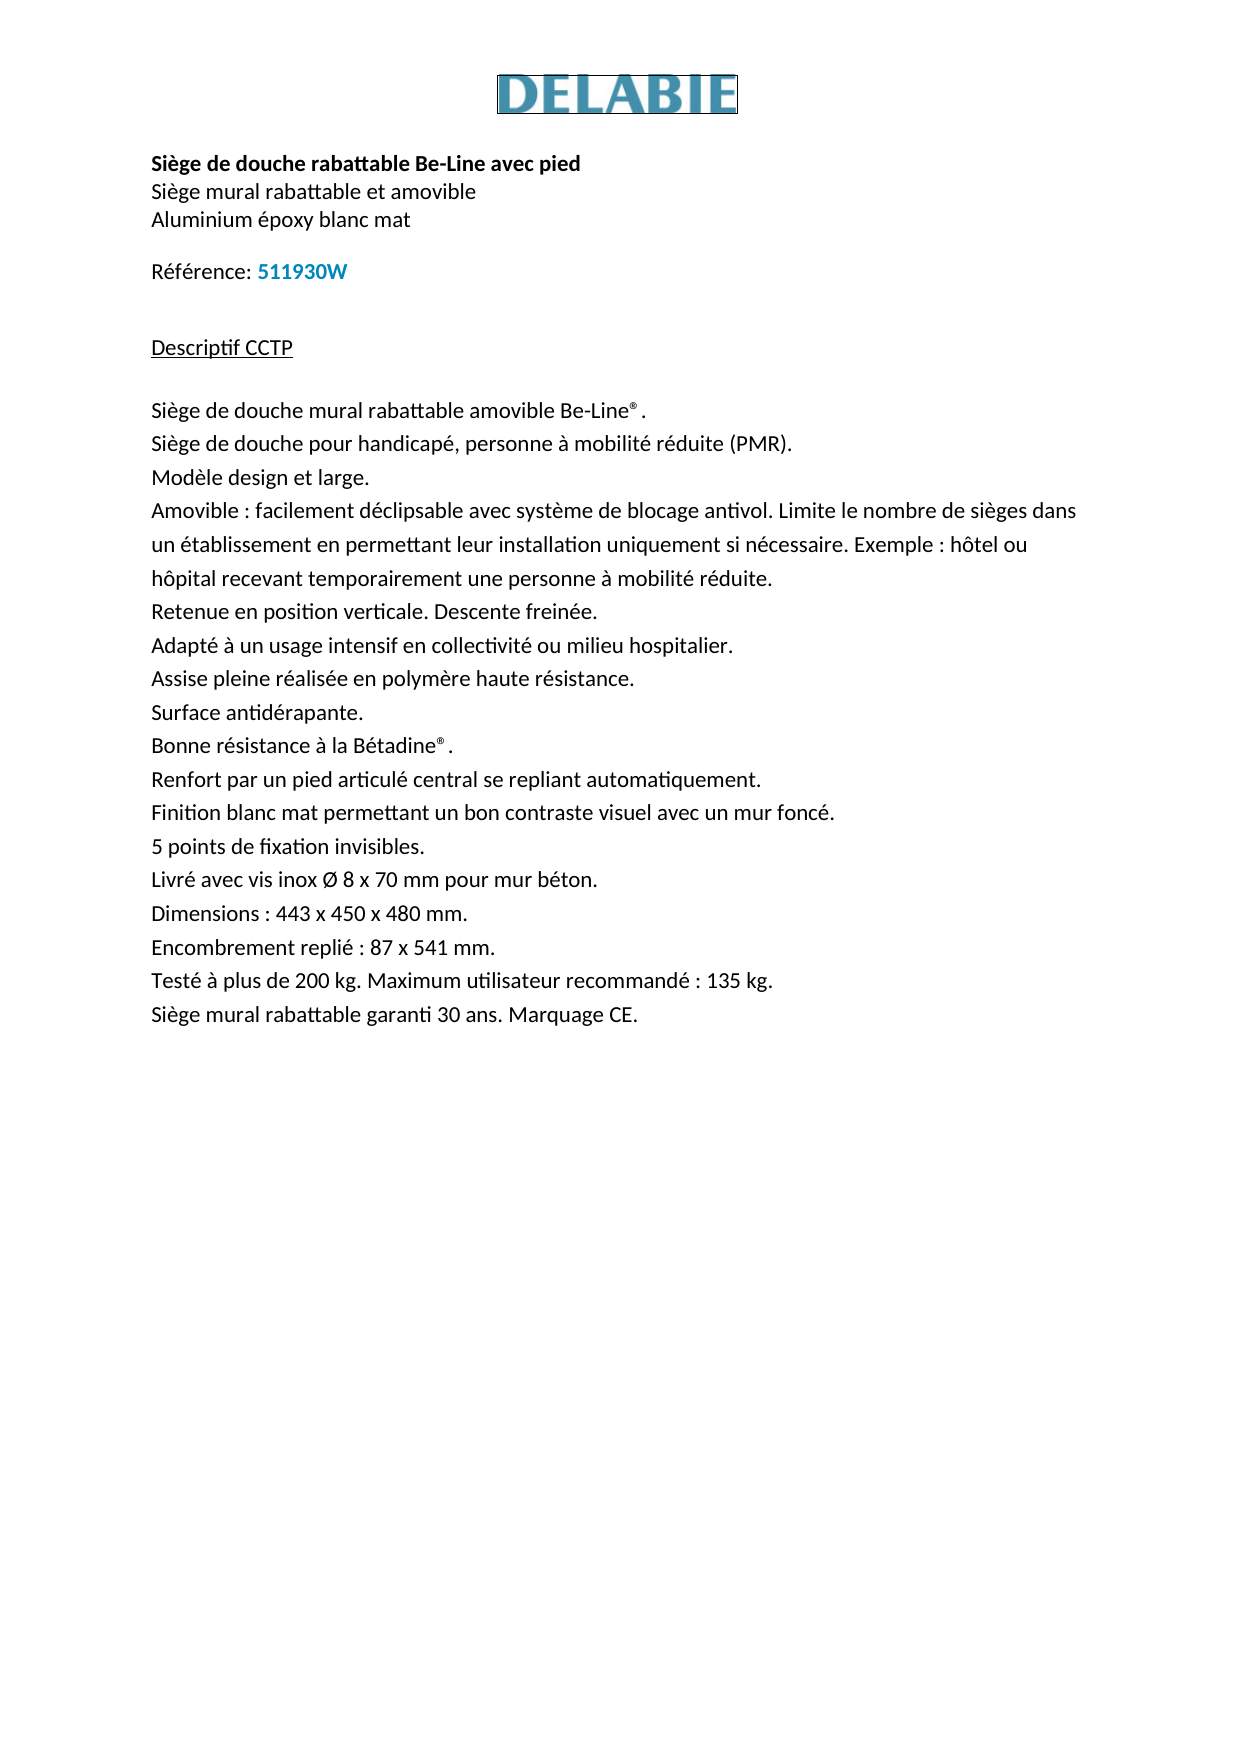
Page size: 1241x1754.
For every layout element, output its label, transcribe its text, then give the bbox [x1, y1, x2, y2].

text Renfort par un pied articulé central se repliant automatiquement. [151, 765, 1084, 793]
text Dimensions : 443 x 450 x 480 mm. [151, 899, 1084, 927]
text Siège mural rabattable garanti 30 ans. Marquage CE. [151, 1000, 1084, 1028]
text Amovible : facilement déclipsable avec système de blocage antivol. Limite le nombre de sièges dans un établissement en permettant leur installation uniquement si nécessaire. Exemple : hôtel ou hôpital recevant temporairement une personne à mobilité réduite. [151, 497, 1084, 592]
text Testé à plus de 200 kg. Maximum utilisateur recommandé : 135 kg. [151, 966, 1084, 994]
text Bonne résistance à la Bétadine®. [151, 731, 1084, 759]
text Aluminium époxy blanc mat [151, 205, 1084, 233]
text Siège mural rabattable et amovible [151, 177, 1084, 205]
text Siège de douche rabattable Be-Line avec pied [151, 149, 1084, 177]
text Siège de douche mural rabattable amovible Be-Line®. [151, 396, 1084, 424]
text Surface antidérapante. [151, 698, 1084, 726]
text Modèle design et large. [151, 463, 1084, 491]
text Encombrement replié : 87 x 541 mm. [151, 933, 1084, 961]
text 5 points de fixation invisibles. [151, 832, 1084, 860]
text Assise pleine réalisée en polymère haute résistance. [151, 664, 1084, 692]
picture [498, 76, 737, 113]
text Retenue en position verticale. Descente freinée. [151, 597, 1084, 625]
text Siège de douche pour handicapé, personne à mobilité réduite (PMR). [151, 429, 1084, 458]
text Livré avec vis inox Ø 8 x 70 mm pour mur béton. [151, 866, 1084, 894]
text Descriptif CCTP [151, 333, 1084, 361]
text Référence: 511930W [151, 257, 1084, 285]
text Finition blanc mat permettant un bon contraste visuel avec un mur foncé. [151, 798, 1084, 827]
text Adapté à un usage intensif en collectivité ou milieu hospitalier. [151, 631, 1084, 659]
